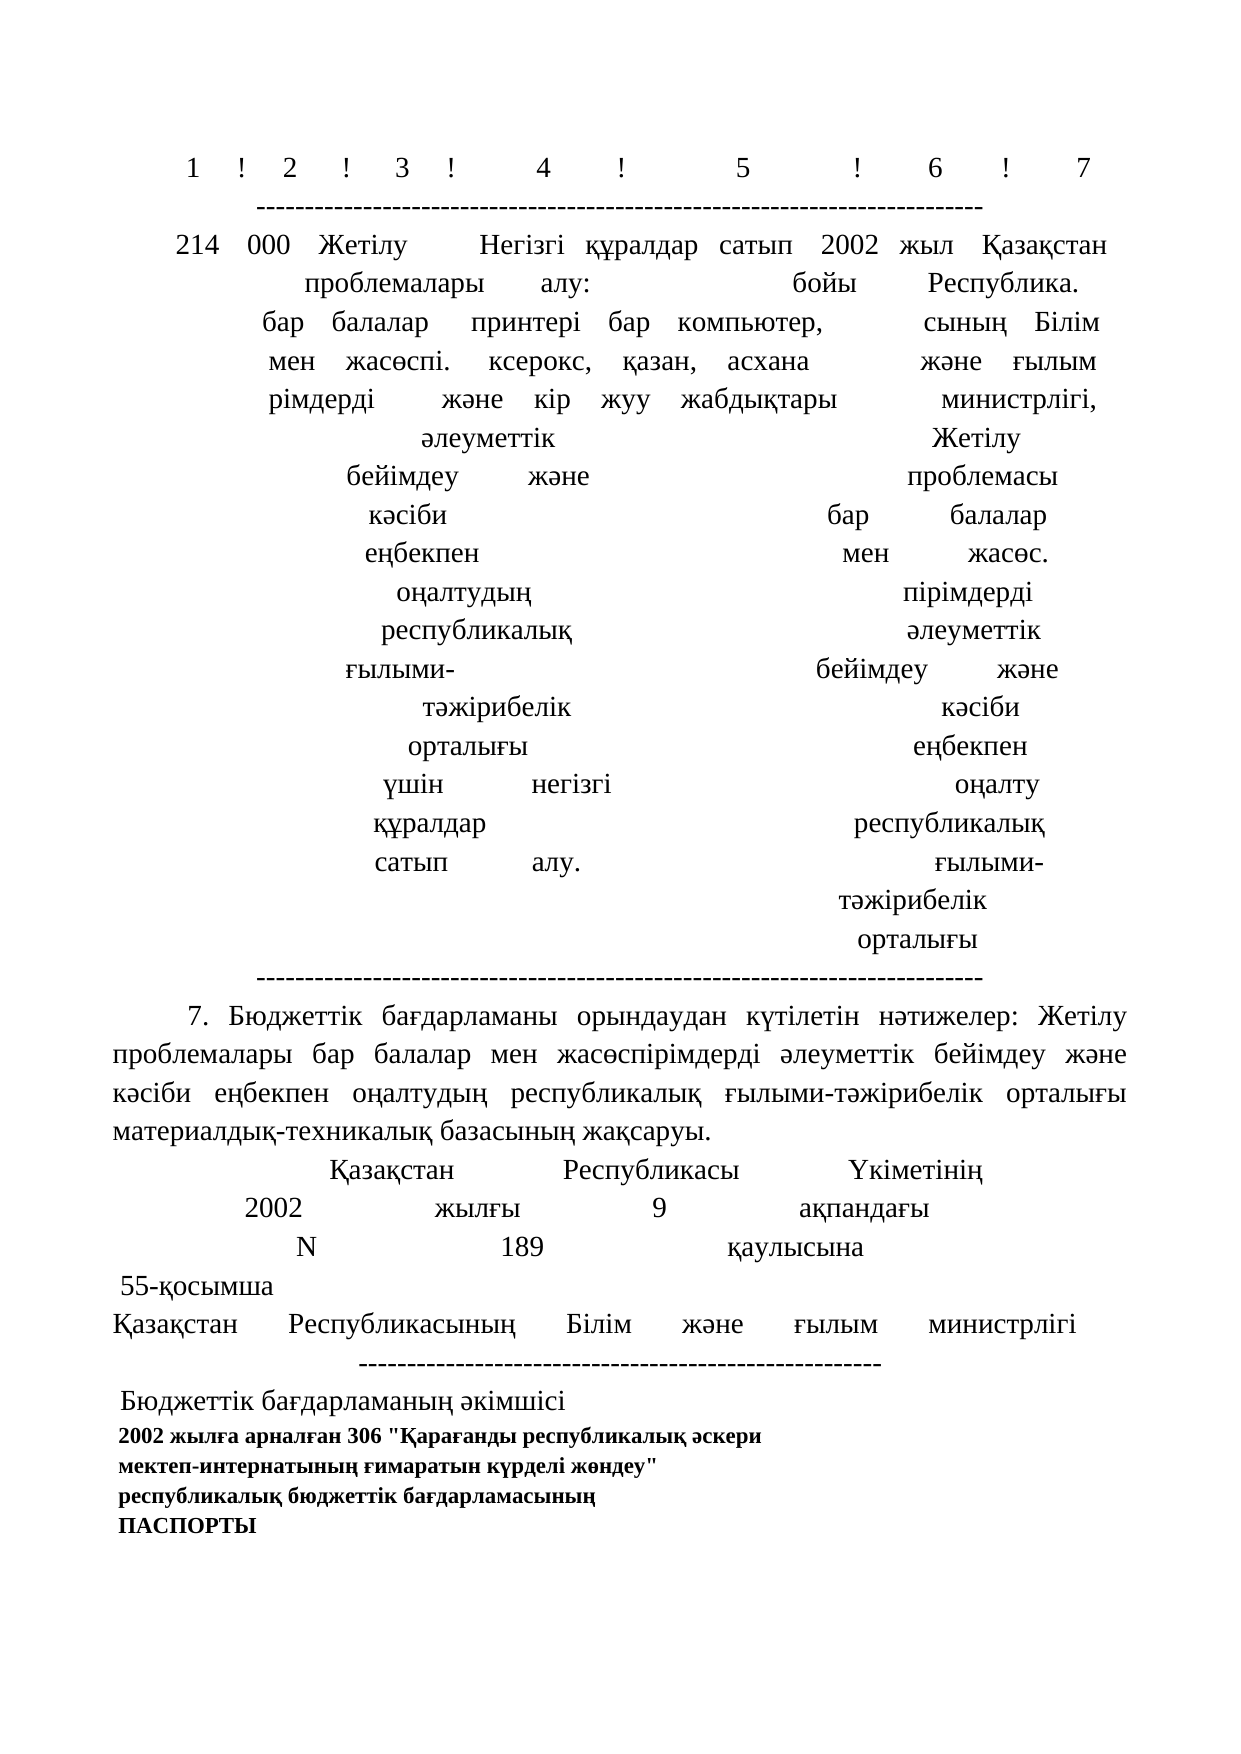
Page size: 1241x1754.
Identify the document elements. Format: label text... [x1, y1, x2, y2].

text Қазақстан Республикасы Үкiметiнiң 2002 жылғы 9 ақпандағы N 189 қаулысына 55-қосымша [112, 1152, 1128, 1301]
text Қазақстан Республикасының Білім және ғылым министрлігi ------------------------------------------------------ Бюджеттiк бағдарламаның әкiмшiсі [112, 1306, 1128, 1417]
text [112, 150, 1128, 1147]
text 2002 жылға арналған 306 "Қарағанды республикалық әскери мектеп-интернатының ғимаратын күрделi жөндеу" республикалық бюджеттiк бағдарламасының ПАСПОРТЫ [112, 1422, 1128, 1539]
